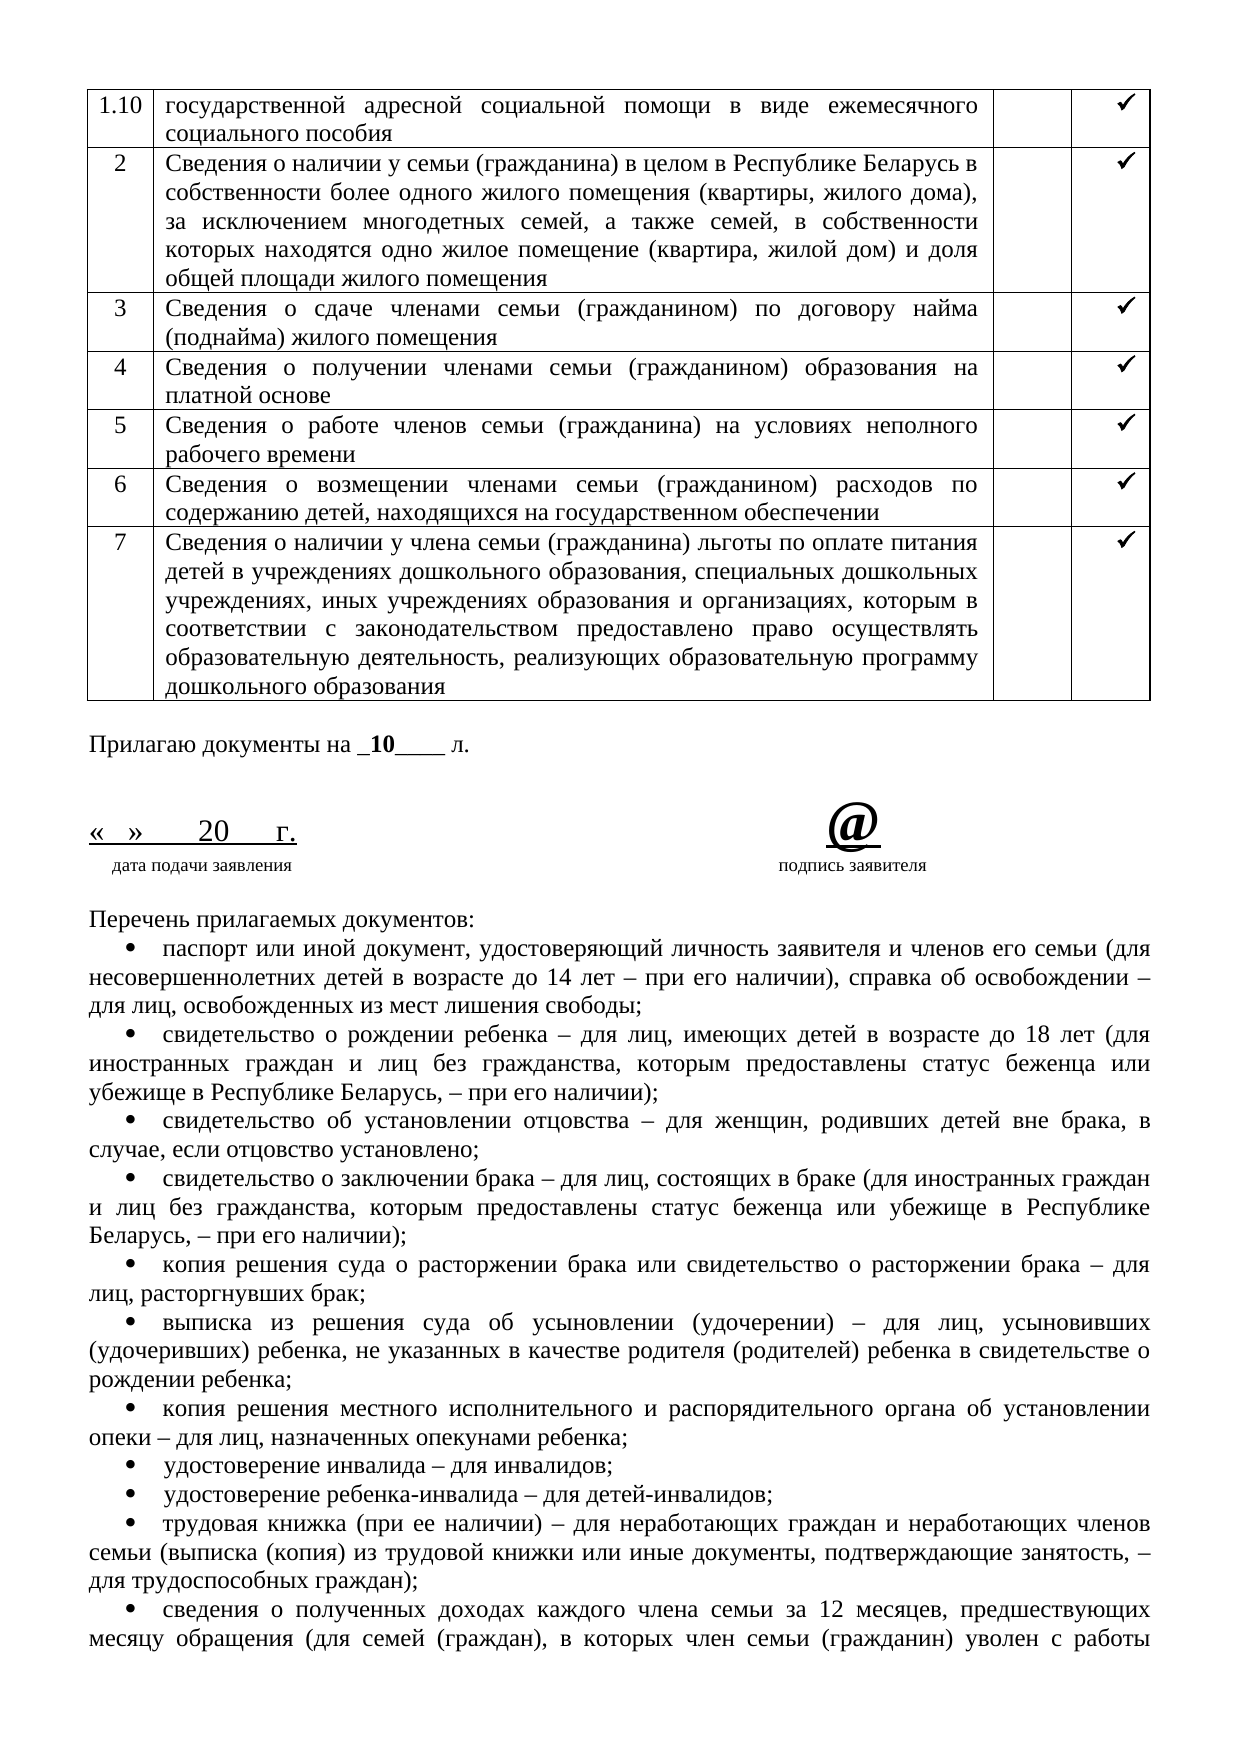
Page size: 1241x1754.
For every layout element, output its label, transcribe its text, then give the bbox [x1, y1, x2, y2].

list свидетельство о рождении ребенка – для лиц, имеющих детей в возрасте до 18 лет (для иностранных граждан и лиц без гражданства, которым предоставлены статус беженца или убежище в Республике Беларусь, – при его наличии); [89, 1019, 1152, 1106]
list копия решения местного исполнительного и распорядительного органа об установлении опеки – для лиц, назначенных опекунами ребенка; [89, 1393, 1152, 1451]
list удостоверение инвалида – для инвалидов; [126, 1451, 1152, 1479]
table_cell 2 [88, 148, 153, 292]
list копия решения суда о расторжении брака или свидетельство о расторжении брака – для лиц, расторгнувших брак; [89, 1249, 1152, 1307]
text дата подачи заявления подпись заявителя [89, 854, 1152, 876]
table_cell [994, 410, 1071, 468]
table_cell Сведения о работе членов семьи (гражданина) на условиях неполного рабочего времени [154, 410, 993, 468]
list трудовая книжка (при ее наличии) – для неработающих граждан и неработающих членов семьи (выписка (копия) из трудовой книжки или иные документы, подтверждающие занятость, – для трудоспособных граждан); [89, 1508, 1152, 1594]
table_cell Сведения о наличии у семьи (гражданина) в целом в Республике Беларусь в собственности более одного жилого помещения (квартиры, жилого дома), за исключением многодетных семей, а также семей, в собственности которых находятся одно жилое помещение (квартира, жилой дом) и доля общей площади жилого помещения [154, 148, 993, 292]
table_cell [994, 293, 1071, 351]
table_cell 6 [88, 469, 153, 526]
table_cell [1072, 90, 1149, 147]
table_cell [994, 148, 1071, 292]
table_cell Сведения о наличии у члена семьи (гражданина) льготы по оплате питания детей в учреждениях дошкольного образования, специальных дошкольных учреждениях, иных учреждениях образования и организациях, которым в соответствии с законодательством предоставлено право осуществлять образовательную деятельность, реализующих образовательную программу дошкольного образования [154, 527, 993, 700]
table_cell Сведения о сдаче членами семьи (гражданином) по договору найма (поднайма) жилого помещения [154, 293, 993, 351]
list паспорт или иной документ, удостоверяющий личность заявителя и членов его семьи (для несовершеннолетних детей в возрасте до 14 лет – при его наличии), справка об освобождении – для лиц, освобожденных из мест лишения свободы; [89, 933, 1152, 1019]
table_cell 7 [88, 527, 153, 700]
list выписка из решения суда об усыновлении (удочерении) – для лиц, усыновивших (удочеривших) ребенка, не указанных в качестве родителя (родителей) ребенка в свидетельстве о рождении ребенка; [89, 1307, 1152, 1393]
text Перечень прилагаемых документов: [89, 904, 1152, 933]
list свидетельство об установлении отцовства – для женщин, родивших детей вне брака, в случае, если отцовство установлено; [89, 1106, 1152, 1163]
table_cell [1072, 352, 1149, 409]
table_cell [1072, 293, 1149, 351]
table_cell 3 [88, 293, 153, 351]
table_cell 5 [88, 410, 153, 468]
table_cell государственной адресной социальной помощи в виде ежемесячного социального пособия [154, 90, 993, 147]
table_cell [994, 469, 1071, 526]
table_cell [1072, 527, 1149, 700]
list удостоверение ребенка-инвалида – для детей-инвалидов; [126, 1479, 1152, 1508]
table_cell [994, 527, 1071, 700]
list свидетельство о заключении брака – для лиц, состоящих в браке (для иностранных граждан и лиц без гражданства, которым предоставлены статус беженца или убежище в Республике Беларусь, – при его наличии); [89, 1163, 1152, 1249]
table_cell [1072, 148, 1149, 292]
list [89, 1594, 1152, 1652]
text « » 20 г. @ [89, 787, 1152, 854]
table_cell 4 [88, 352, 153, 409]
text Прилагаю документы на _10____ л. [89, 729, 1152, 758]
table_cell Сведения о получении членами семьи (гражданином) образования на платной основе [154, 352, 993, 409]
table_cell [994, 90, 1071, 147]
table_cell [994, 352, 1071, 409]
table_cell Сведения о возмещении членами семьи (гражданином) расходов по содержанию детей, находящихся на государственном обеспечении [154, 469, 993, 526]
table_cell 1.10 [88, 90, 153, 147]
table_cell [1072, 410, 1149, 468]
table_cell [1072, 469, 1149, 526]
